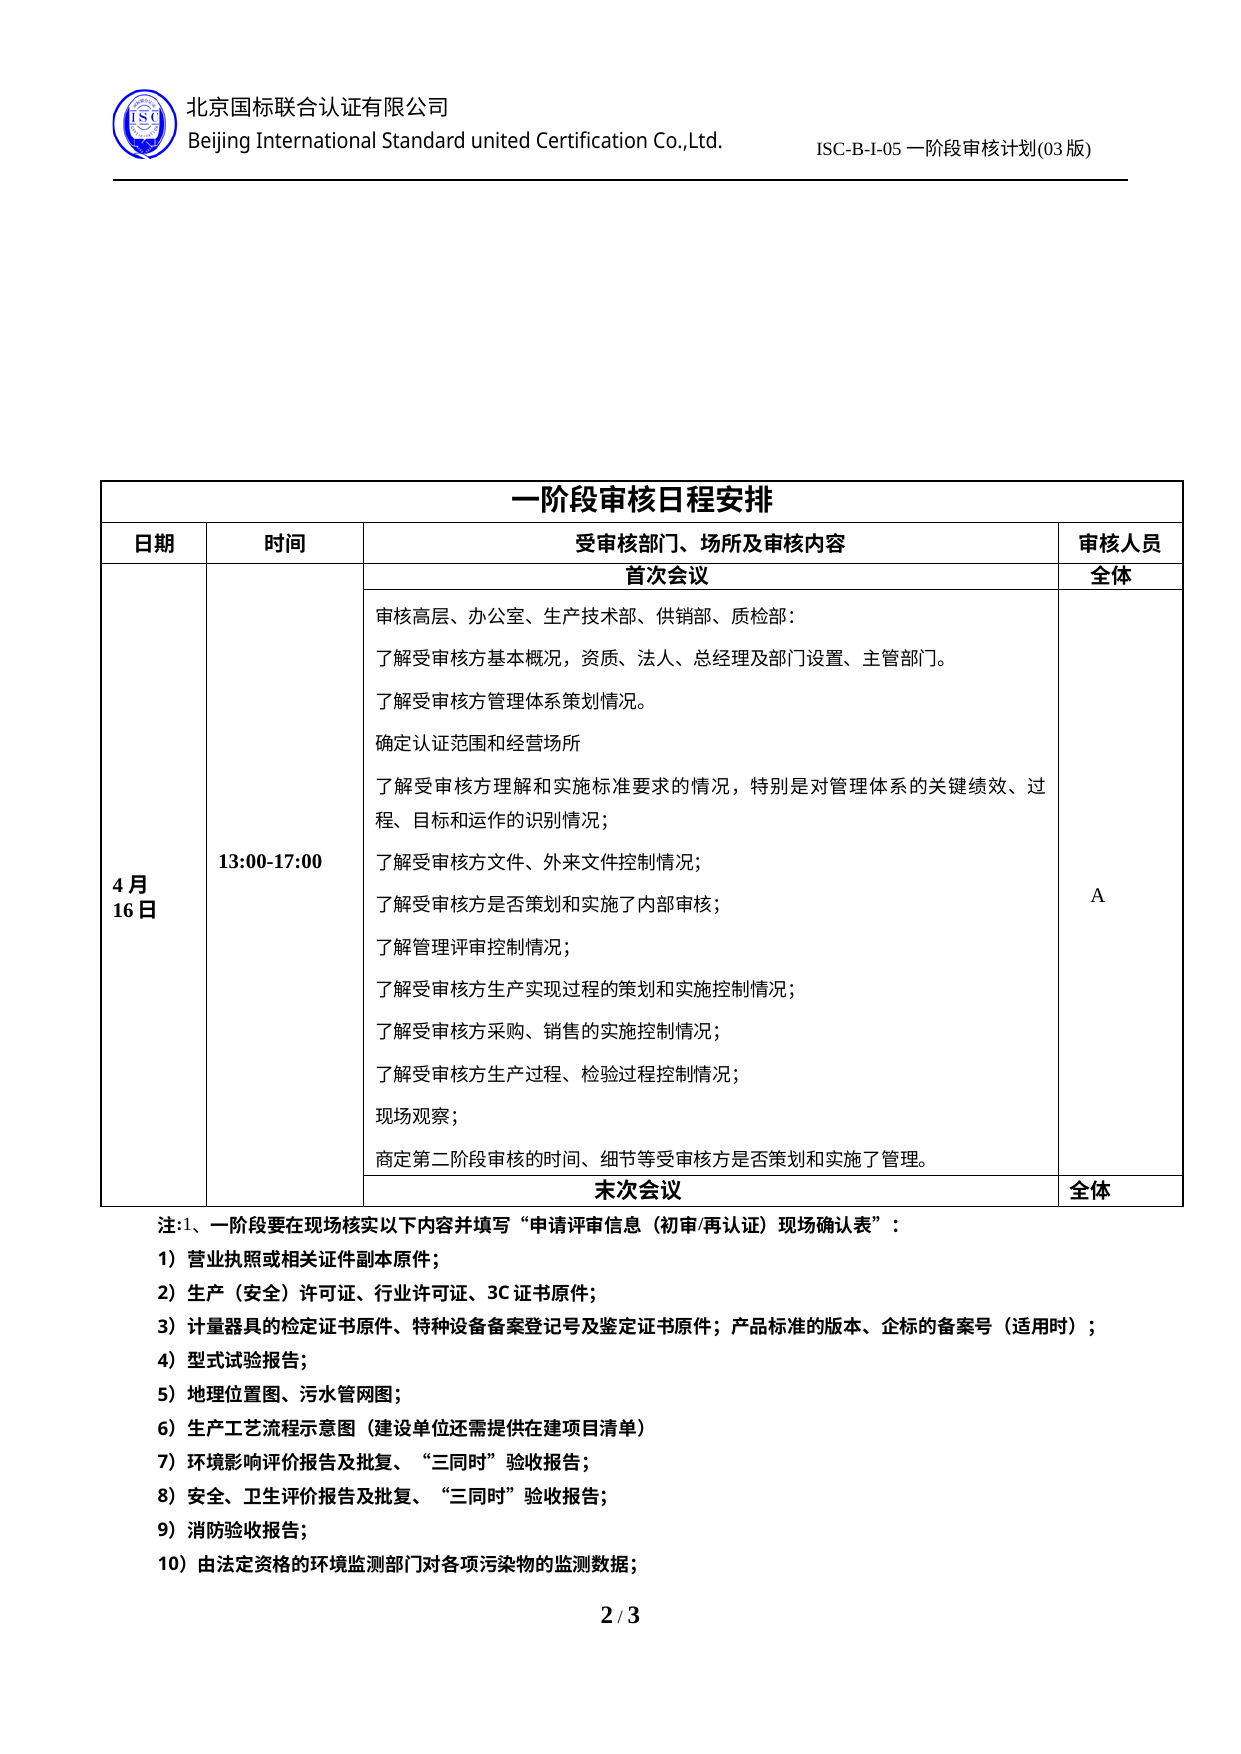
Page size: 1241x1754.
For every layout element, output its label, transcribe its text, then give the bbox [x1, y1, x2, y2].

table_cell 全体 [1059, 1176, 1182, 1206]
text 3）计量器具的检定证书原件、特种设备备案登记号及鉴定证书原件；产品标准的版本、企标的备案号（适用时）； [157, 1309, 1128, 1343]
text 4）型式试验报告； [157, 1343, 1128, 1377]
text 注:1、一阶段要在现场核实以下内容并填写“申请评审信息（初审/再认证）现场确认表”： [157, 1207, 1128, 1241]
text 9）消防验收报告； [157, 1513, 1128, 1547]
table_header 一阶段审核日程安排 [102, 482, 1182, 522]
text 2）生产（安全）许可证、行业许可证、3C证书原件； [157, 1275, 1128, 1309]
table_cell 审核人员 [1059, 523, 1182, 563]
table_cell 全体 [1059, 564, 1182, 589]
table_cell A [1059, 590, 1182, 1175]
text 6）生产工艺流程示意图（建设单位还需提供在建项目清单） [157, 1411, 1128, 1445]
text 8）安全、卫生评价报告及批复、“三同时”验收报告； [157, 1479, 1128, 1513]
text 1）营业执照或相关证件副本原件； [157, 1241, 1128, 1275]
table_cell 13:00-17:00 [207, 564, 363, 1206]
table_cell 受审核部门、场所及审核内容 [364, 523, 1058, 563]
table_cell 4 月 16日 [102, 564, 206, 1206]
text 10）由法定资格的环境监测部门对各项污染物的监测数据； [157, 1547, 1128, 1581]
table_cell 审核高层、办公室、生产技术部、供销部、质检部： 了解受审核方基本概况，资质、法人、总经理及部门设置、主管部门。 了解受审核方管理体系策划情况。 确定认证范围和经营场所 了解受审核方理解和实施标准要求的情况，特别是对管理体系的关键绩效、过程、目标和运作的识别情况； 了解受审核方文件、外来文件控制情况； 了解受审核方是否策划和实施了内部审核； 了解管理评审控制情况； 了解受审核方生产实现过程的策划和实施控制情况； 了解受审核方采购、销售的实施控制情况； 了解受审核方生产过程、检验过程控制情况； 现场观察； 商定第二阶段审核的时间、细节等受审核方是否策划和实施了管理。 [364, 590, 1058, 1175]
text 5）地理位置图、污水管网图； [157, 1377, 1128, 1411]
table_cell 时间 [207, 523, 363, 563]
table_cell 末次会议 [364, 1176, 1058, 1206]
table_cell 日期 [102, 523, 206, 563]
picture [112, 89, 180, 158]
text 7）环境影响评价报告及批复、“三同时”验收报告； [157, 1445, 1128, 1479]
table_cell 首次会议 [364, 564, 1058, 589]
